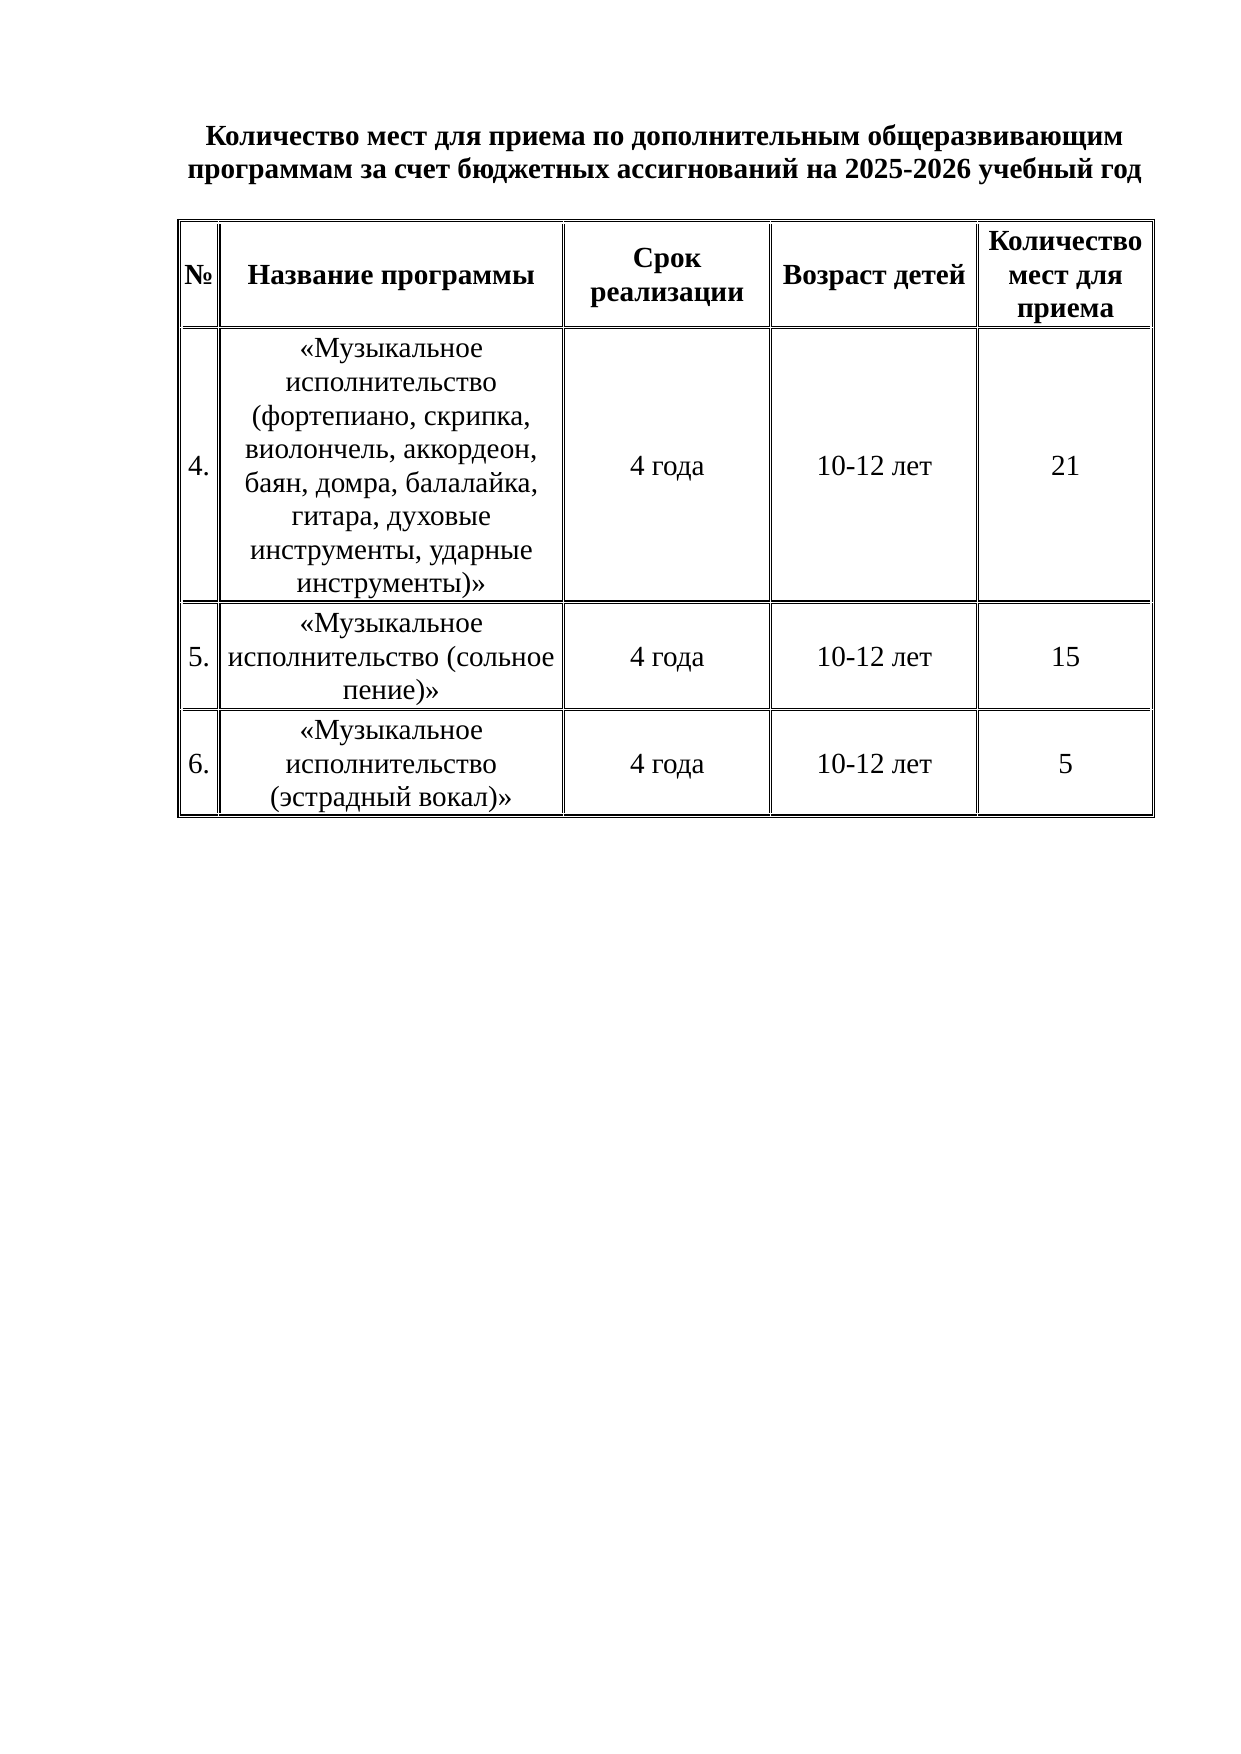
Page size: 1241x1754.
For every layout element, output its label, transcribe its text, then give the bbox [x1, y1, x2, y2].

table_cell 15 [979, 600, 1152, 707]
table_cell 6. [181, 708, 219, 814]
table_cell 21 [978, 326, 1153, 600]
table_cell 5 [978, 708, 1152, 814]
table_cell 4 года [565, 329, 769, 600]
table_cell 4 года [565, 604, 769, 707]
table_cell 4. [179, 326, 219, 600]
table_cell «Музыкальное исполнительство (фортепиано, скрипка, виолончель, аккордеон, баян, домра, балалайка, гитара, духовые инструменты, ударные инструменты)» [221, 329, 562, 600]
table_header № [179, 220, 219, 326]
table_cell «Музыкальное исполнительство (сольное пение)» [221, 604, 562, 707]
text Количество мест для приема по дополнительным общеразвивающим программам за счет бюджетных ассигнований на 2025-2026 учебный год [177, 118, 1152, 185]
table_cell 10-12 лет [772, 329, 976, 600]
table_cell 5. [181, 600, 217, 707]
table_cell 4 года [564, 711, 771, 814]
table_header Название программы [219, 222, 563, 326]
table_header Возраст детей [771, 222, 978, 326]
table_header Срок реализации [564, 222, 771, 326]
table_cell «Музыкальное исполнительство (эстрадный вокал)» [219, 711, 563, 814]
table_cell 10-12 лет [771, 711, 978, 814]
table_header Количество мест для приема [978, 222, 1152, 326]
table_cell 10-12 лет [772, 604, 976, 707]
